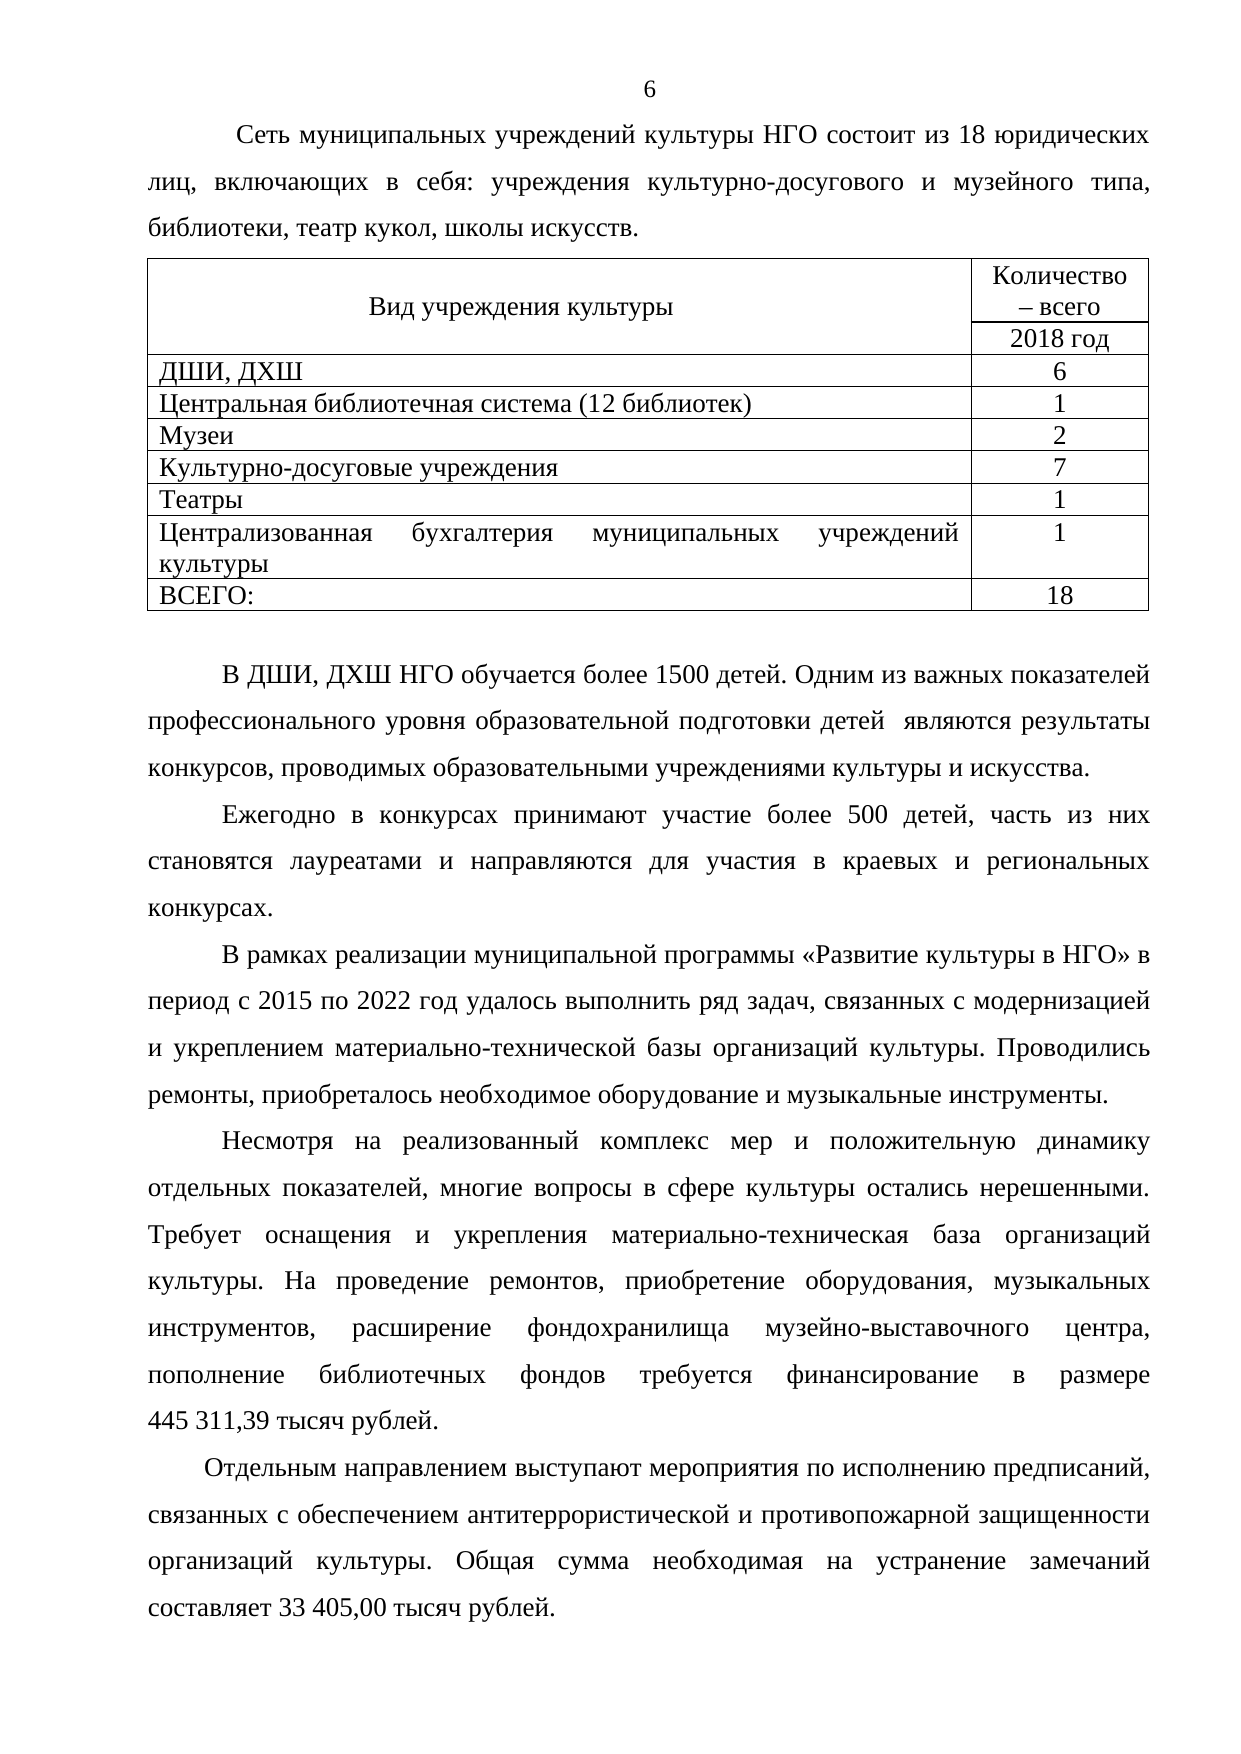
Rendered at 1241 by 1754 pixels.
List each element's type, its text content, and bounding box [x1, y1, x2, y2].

table_cell 18 [972, 579, 1148, 610]
table_cell 1 [972, 516, 1148, 578]
text Сеть муниципальных учреждений культуры НГО состоит из 18 юридических лиц, включающих в себя: учреждения культурно-досугового и музейного типа, библиотеки, театр кукол, школы искусств. [148, 118, 1152, 243]
table_cell 1 [972, 387, 1148, 418]
text В рамках реализации муниципальной программы «Развитие культуры в НГО» в период с 2015 по 2022 год удалось выполнить ряд задач, связанных с модернизацией и укреплением материально-технической базы организаций культуры. Проводились ремонты, приобреталось необходимое оборудование и музыкальные инструменты. [148, 938, 1152, 1109]
table_cell 2 [972, 419, 1148, 450]
table_cell Централизованная бухгалтерия муниципальных учреждений культуры [148, 516, 971, 578]
table_cell ВСЕГО: [148, 579, 971, 610]
table_cell ДШИ, ДХШ [148, 355, 971, 386]
table_cell Театры [148, 484, 971, 514]
table_cell Культурно-досуговые учреждения [148, 451, 971, 482]
table_header Количество – всего [972, 259, 1148, 321]
table_cell 1 [972, 484, 1148, 514]
table_cell 7 [972, 451, 1148, 482]
text Отдельным направлением выступают мероприятия по исполнению предписаний, связанных с обеспечением антитеррористической и противопожарной защищенности организаций культуры. Общая сумма необходимая на устранение замечаний составляет 33 405,00 тысяч рублей. [148, 1451, 1152, 1622]
text Несмотря на реализованный комплекс мер и положительную динамику отдельных показателей, многие вопросы в сфере культуры остались нерешенными. Требует оснащения и укрепления материально-техническая база организаций культуры. На проведение ремонтов, приобретение оборудования, музыкальных инструментов, расширение фондохранилища музейно-выставочного центра, пополнение библиотечных фондов требуется финансирование в размере 445 311,39 тысяч рублей. [148, 1124, 1152, 1436]
table_cell 6 [972, 355, 1148, 386]
text Ежегодно в конкурсах принимают участие более 500 детей, часть из них становятся лауреатами и направляются для участия в краевых и региональных конкурсах. [148, 798, 1152, 922]
table_cell Центральная библиотечная система (12 библиотек) [148, 387, 971, 418]
table_cell 2018 год [972, 323, 1148, 354]
table_cell Музеи [148, 419, 971, 450]
text В ДШИ, ДХШ НГО обучается более 1500 детей. Одним из важных показателей профессионального уровня образовательной подготовки детей являются результаты конкурсов, проводимых образовательными учреждениями культуры и искусства. [148, 658, 1152, 782]
table_header Вид учреждения культуры [148, 259, 971, 354]
